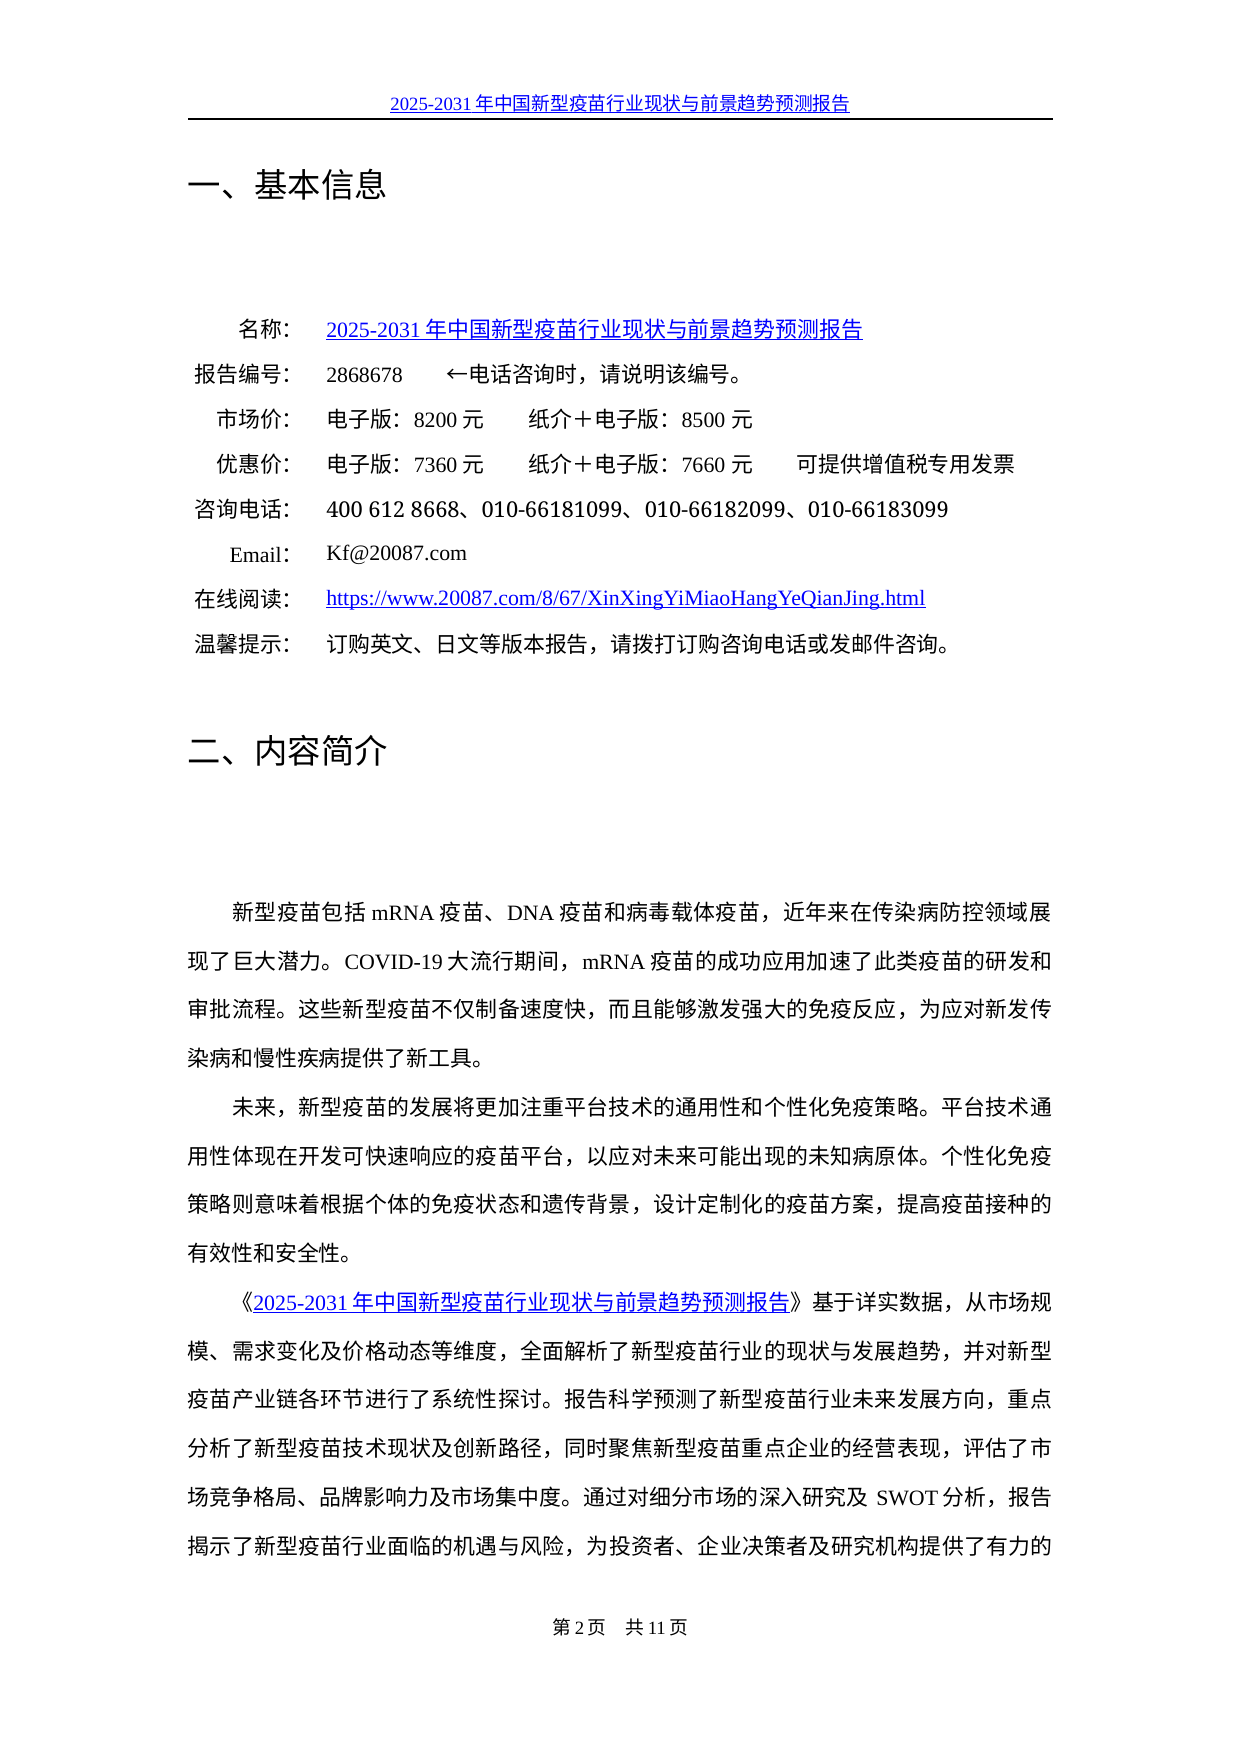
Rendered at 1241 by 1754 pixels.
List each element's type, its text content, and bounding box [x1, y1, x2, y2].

table_cell 电子版：7360 元 纸介＋电子版：7660 元 可提供增值税专用发票 [315, 447, 1073, 492]
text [187, 894, 1053, 1561]
table_cell 温馨提示： [167, 627, 315, 672]
table_cell 2868678 ←电话咨询时，请说明该编号。 [315, 357, 1073, 402]
title 二、内容简介 [187, 717, 1053, 782]
table_cell 电子版：8200 元 纸介＋电子版：8500 元 [315, 402, 1073, 447]
table_cell 报告编号： [167, 357, 315, 402]
table_cell 400 612 8668、010-66181099、010-66182099、010-66183099 [315, 492, 1073, 537]
table_header 名称： [167, 312, 315, 357]
table_cell 在线阅读： [167, 582, 315, 627]
title 一、基本信息 [187, 150, 1053, 215]
table_cell [315, 582, 1073, 627]
table_cell Email： [167, 537, 315, 582]
table_header 2025-2031年中国新型疫苗行业现状与前景趋势预测报告 [315, 312, 1073, 357]
table_cell 订购英文、日文等版本报告，请拨打订购咨询电话或发邮件咨询。 [315, 627, 1073, 672]
table_cell 市场价： [167, 402, 315, 447]
table_cell Kf@20087.com [315, 537, 1073, 582]
table_cell 优惠价： [167, 447, 315, 492]
table_cell 咨询电话： [167, 492, 315, 537]
